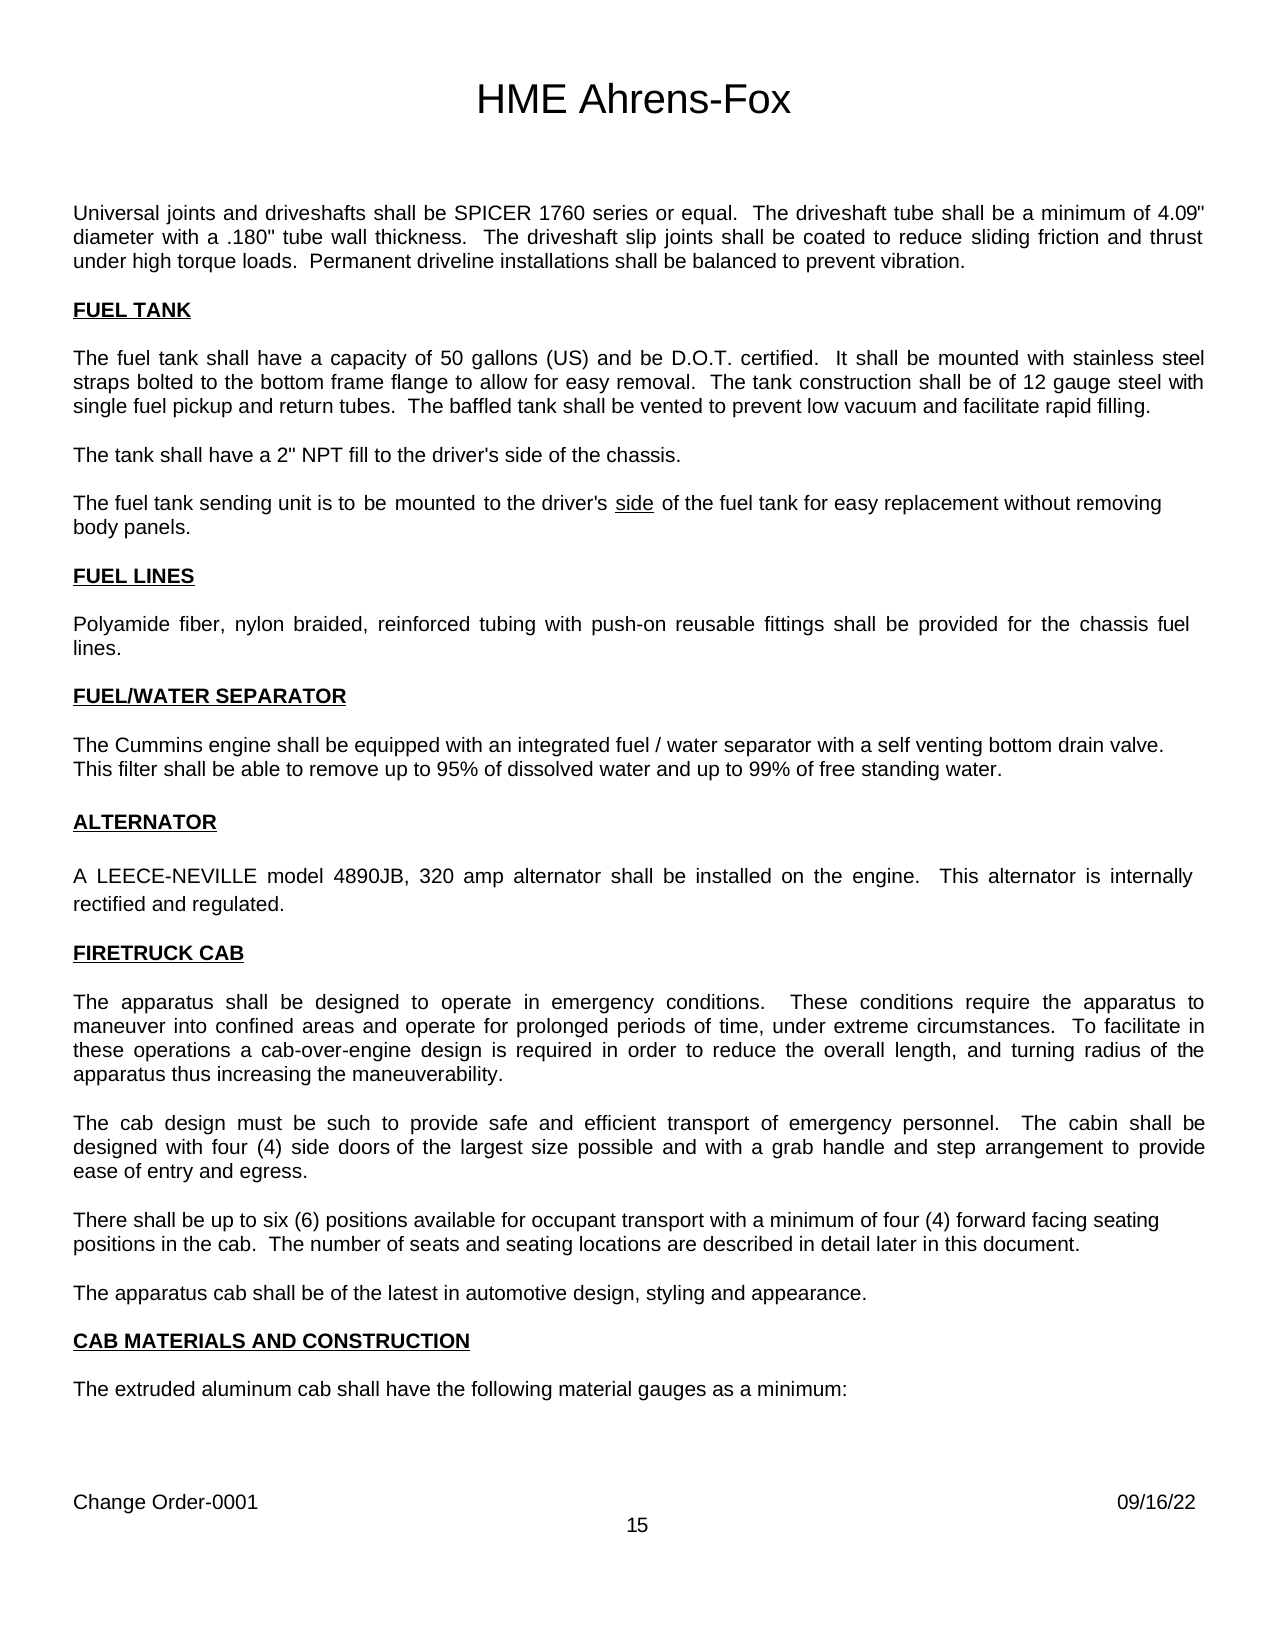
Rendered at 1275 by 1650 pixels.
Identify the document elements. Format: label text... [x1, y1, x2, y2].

text Change Order-0001 09/16/22 [73, 1491, 1223, 1514]
text A LEECE-NEVILLE model 4890JB, 320 amp alternator shall be installed on the engine. This alternator is internally rectified and regulated. [73, 861, 1206, 917]
text The cab design must be such to provide safe and efficient transport of emergency personnel. The cabin shall be designed with four (4) side doors of the largest size possible and with a grab handle and step arrangement to provide ease of entry and egress. [73, 1111, 1206, 1184]
text The apparatus cab shall be of the latest in automotive design, styling and appearance. [73, 1282, 1223, 1305]
text FUEL/WATER SEPARATOR [73, 685, 1223, 708]
text The tank shall have a 2" NPT fill to the driver's side of the chassis. [73, 443, 1223, 467]
text The fuel tank shall have a capacity of 50 gallons (US) and be D.O.T. certified. It shall be mounted with stainless steel straps bolted to the bottom frame flange to allow for easy removal. The tank construction shall be of 12 gauge steel with single fuel pickup and return tubes. The baffled tank shall be vented to prevent low vacuum and facilitate rapid filling. [73, 346, 1205, 418]
text There shall be up to six (6) positions available for occupant transport with a minimum of four (4) forward facing seating positions in the cab. The number of seats and seating locations are described in detail later in this document. [73, 1208, 1206, 1257]
text The fuel tank sending unit is to be mounted to the driver's side of the fuel tank for easy replacement without removing body panels. [73, 491, 1205, 540]
text CAB MATERIALS AND CONSTRUCTION [73, 1330, 1223, 1353]
text Universal joints and driveshafts shall be SPICER 1760 series or equal. The driveshaft tube shall be a minimum of 4.09" diameter with a .180" tube wall thickness. The driveshaft slip joints shall be coated to reduce sliding friction and thrust under high torque loads. Permanent driveline installations shall be balanced to prevent vibration. [73, 201, 1205, 273]
text The apparatus shall be designed to operate in emergency conditions. These conditions require the apparatus to maneuver into confined areas and operate for prolonged periods of time, under extreme circumstances. To facilitate in these operations a cab-over-engine design is required in order to reduce the overall length, and turning radius of the apparatus thus increasing the maneuverability. [73, 990, 1205, 1087]
text HME Ahrens-Fox [476, 76, 1223, 123]
text FUEL LINES [73, 565, 1223, 588]
text The Cummins engine shall be equipped with an integrated fuel / water separator with a self venting bottom drain valve. This filter shall be able to remove up to 95% of dissolved water and up to 99% of free standing water. [73, 732, 1205, 781]
text FIRETRUCK CAB [73, 942, 1223, 966]
text FUEL TANK [73, 298, 1223, 322]
text The extruded aluminum cab shall have the following material gauges as a minimum: [73, 1378, 1223, 1401]
text Polyamide fiber, nylon braided, reinforced tubing with push-on reusable fittings shall be provided for the chassis fuel lines. [73, 612, 1205, 660]
text ALTERNATOR [73, 811, 1223, 834]
text 15 [616, 1514, 648, 1537]
